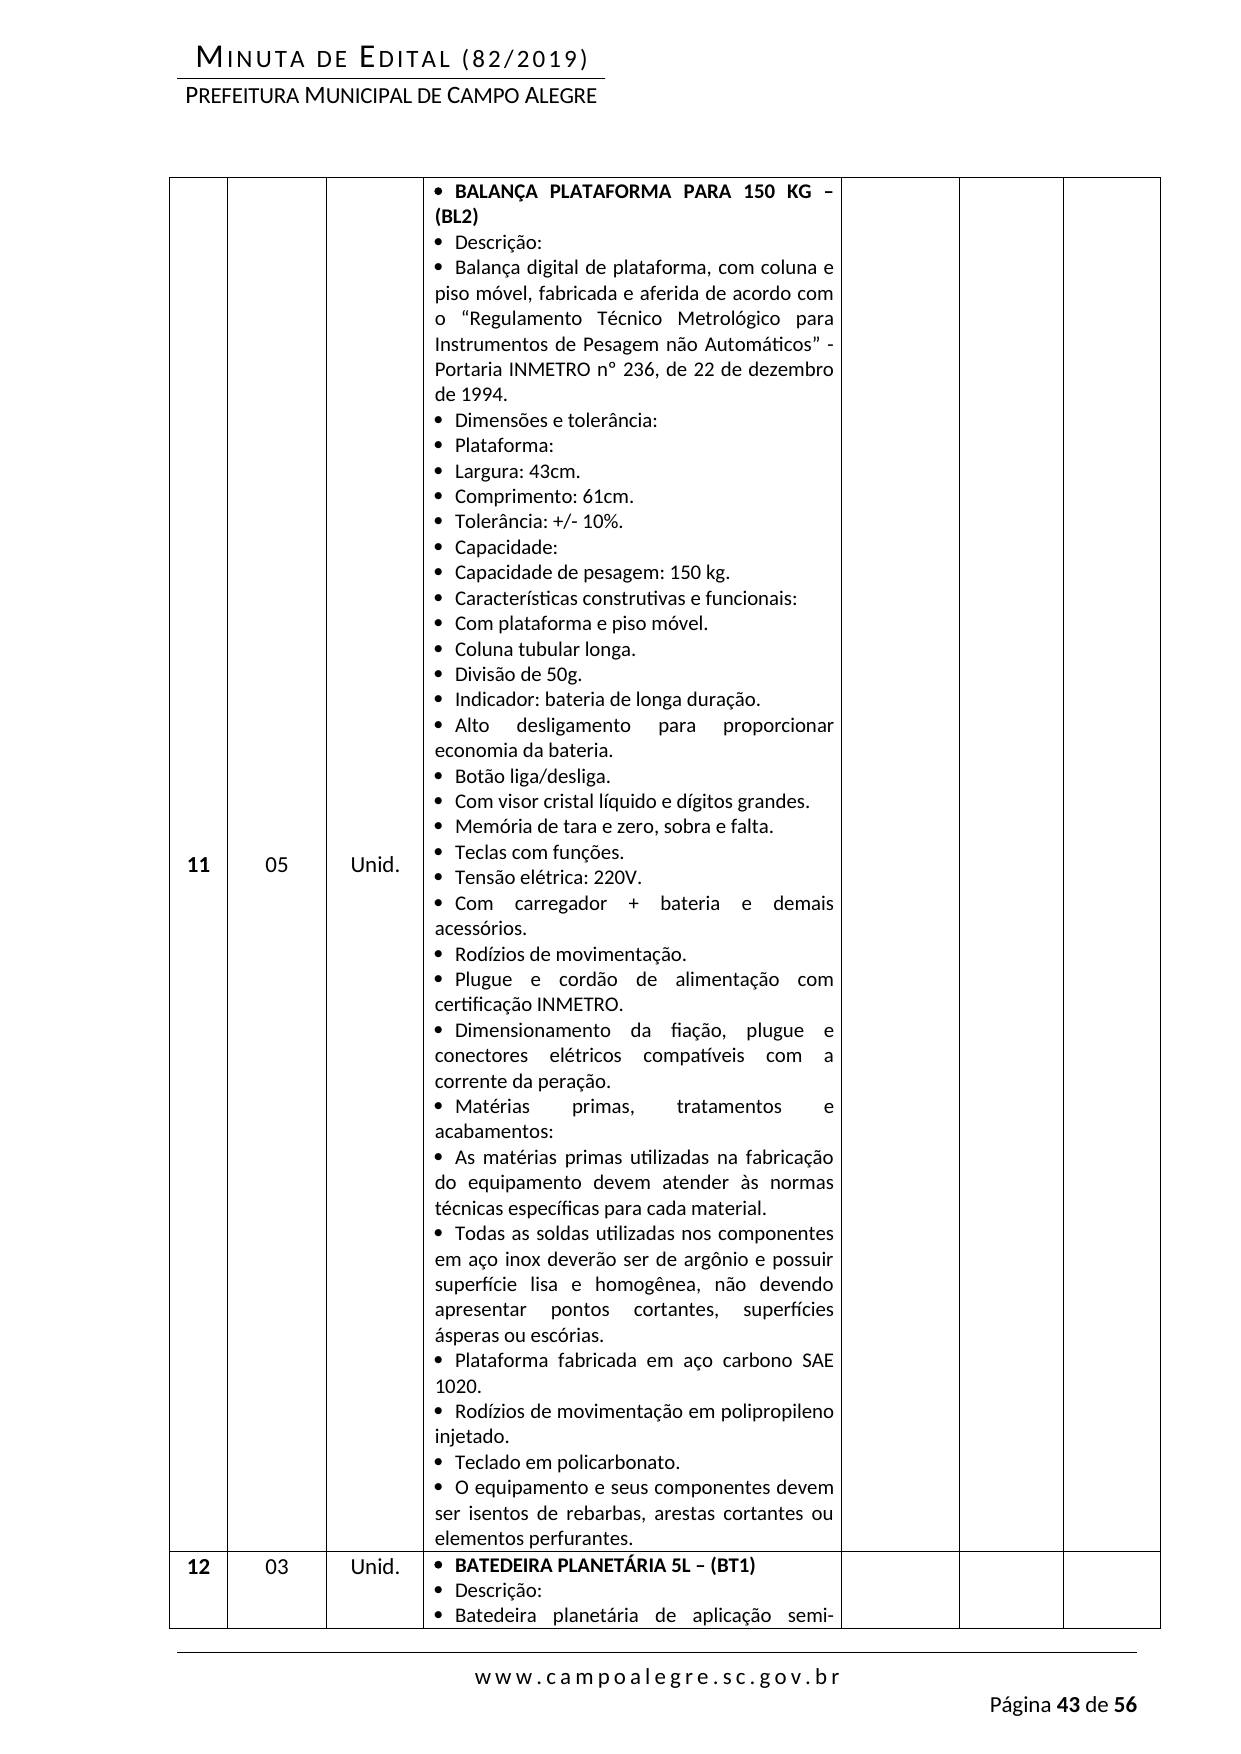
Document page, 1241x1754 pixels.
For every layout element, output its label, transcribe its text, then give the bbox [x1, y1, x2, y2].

table_cell 03 [228, 1552, 326, 1628]
table_cell Unid. [327, 178, 423, 1551]
table_cell [960, 1552, 1063, 1628]
table_cell 12 [170, 1552, 227, 1628]
table_cell [842, 1552, 959, 1628]
table_cell Unid. [327, 1552, 423, 1628]
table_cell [424, 1552, 841, 1628]
table_cell 05 [228, 178, 326, 1551]
table_cell [842, 178, 959, 1551]
table_cell BALANÇA PLATAFORMA PARA 150 KG – (BL2) Descrição: Balança digital de plataforma, com coluna e piso móvel, fabricada e aferida de acordo com o “Regulamento Técnico Metrológico para Instrumentos de Pesagem não Automáticos” - Portaria INMETRO nº 236, de 22 de dezembro de 1994. Dimensões e tolerância: Plataforma: Largura: 43cm. Comprimento: 61cm. Tolerância: +/- 10%. Capacidade: Capacidade de pesagem: 150 kg. Características construtivas e funcionais: Com plataforma e piso móvel. Coluna tubular longa. Divisão de 50g. Indicador: bateria de longa duração. Alto desligamento para proporcionar economia da bateria. Botão liga/desliga. Com visor cristal líquido e dígitos grandes. Memória de tara e zero, sobra e falta. Teclas com funções. Tensão elétrica: 220V. Com carregador + bateria e demais acessórios. Rodízios de movimentação. Plugue e cordão de alimentação com certificação INMETRO. Dimensionamento da fiação, plugue e conectores elétricos compatíveis com a corrente da peração. Matérias primas, tratamentos e acabamentos: As matérias primas utilizadas na fabricação do equipamento devem atender às normas técnicas específicas para cada material. Todas as soldas utilizadas nos componentes em aço inox deverão ser de argônio e possuir superfície lisa e homogênea, não devendo apresentar pontos cortantes, superfícies ásperas ou escórias. Plataforma fabricada em aço carbono SAE 1020. Rodízios de movimentação em polipropileno injetado. Teclado em policarbonato. O equipamento e seus componentes devem ser isentos de rebarbas, arestas cortantes ou elementos perfurantes. [424, 178, 841, 1551]
table_cell [1064, 1552, 1160, 1628]
table_cell [960, 178, 1063, 1551]
table_cell 11 [170, 178, 227, 1551]
table_cell [1064, 178, 1160, 1551]
